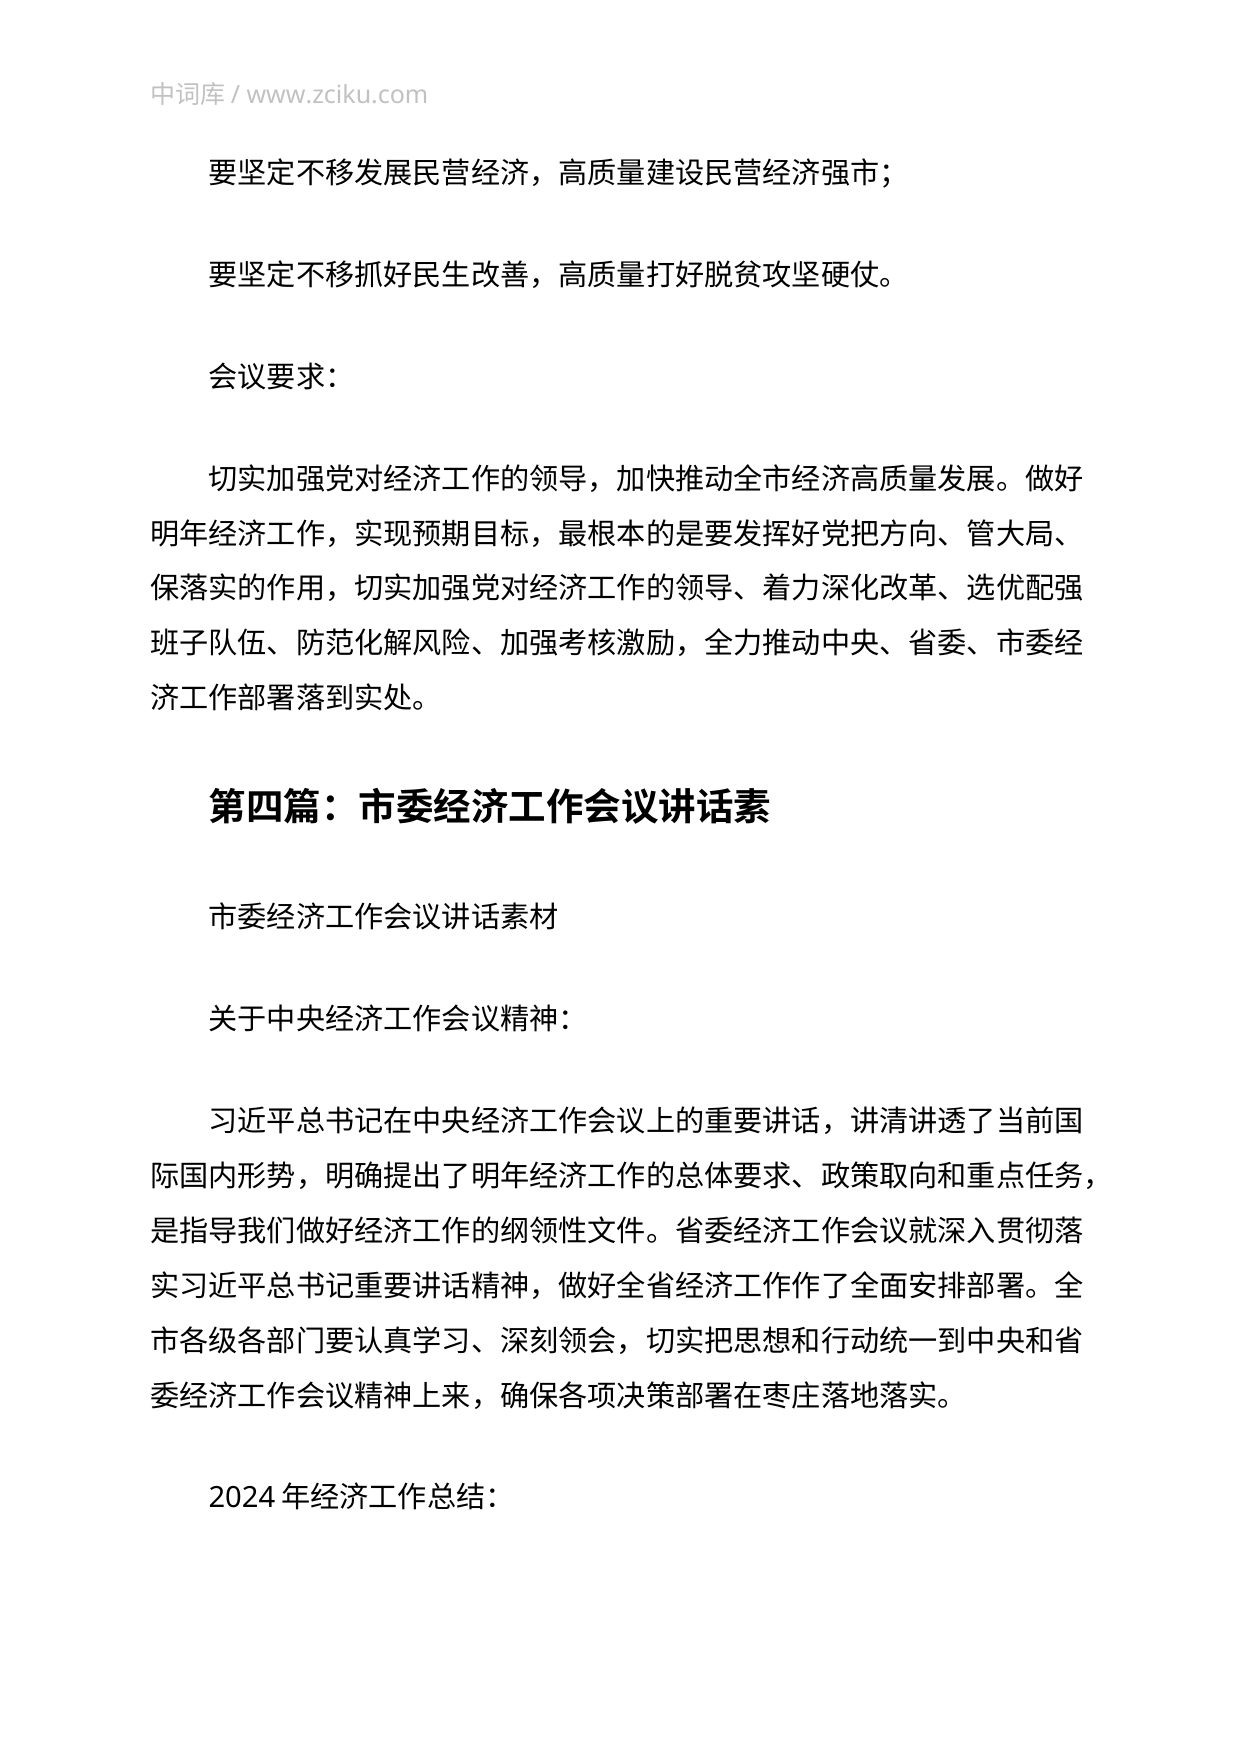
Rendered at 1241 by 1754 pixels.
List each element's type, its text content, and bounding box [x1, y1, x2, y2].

text 习近平总书记在中央经济工作会议上的重要讲话，讲清讲透了当前国际国内形势，明确提出了明年经济工作的总体要求、政策取向和重点任务，是指导我们做好经济工作的纲领性文件。省委经济工作会议就深入贯彻落实习近平总书记重要讲话精神，做好全省经济工作作了全面安排部署。全市各级各部门要认真学习、深刻领会，切实把思想和行动统一到中央和省委经济工作会议精神上来，确保各项决策部署在枣庄落地落实。 [150, 1098, 1090, 1414]
text 要坚定不移抓好民生改善，高质量打好脱贫攻坚硬仗。 [150, 252, 1090, 294]
text 关于中央经济工作会议精神： [150, 996, 1090, 1038]
text 会议要求： [150, 353, 1090, 396]
text 第四篇：市委经济工作会议讲话素 [150, 777, 1090, 831]
text 切实加强党对经济工作的领导，加快推动全市经济高质量发展。做好明年经济工作，实现预期目标，最根本的是要发挥好党把方向、管大局、保落实的作用，切实加强党对经济工作的领导、着力深化改革、选优配强班子队伍、防范化解风险、加强考核激励，全力推动中央、省委、市委经济工作部署落到实处。 [150, 455, 1090, 717]
text 2024年经济工作总结： [150, 1474, 1090, 1516]
text 要坚定不移发展民营经济，高质量建设民营经济强市； [150, 150, 1090, 192]
text 市委经济工作会议讲话素材 [150, 894, 1090, 936]
